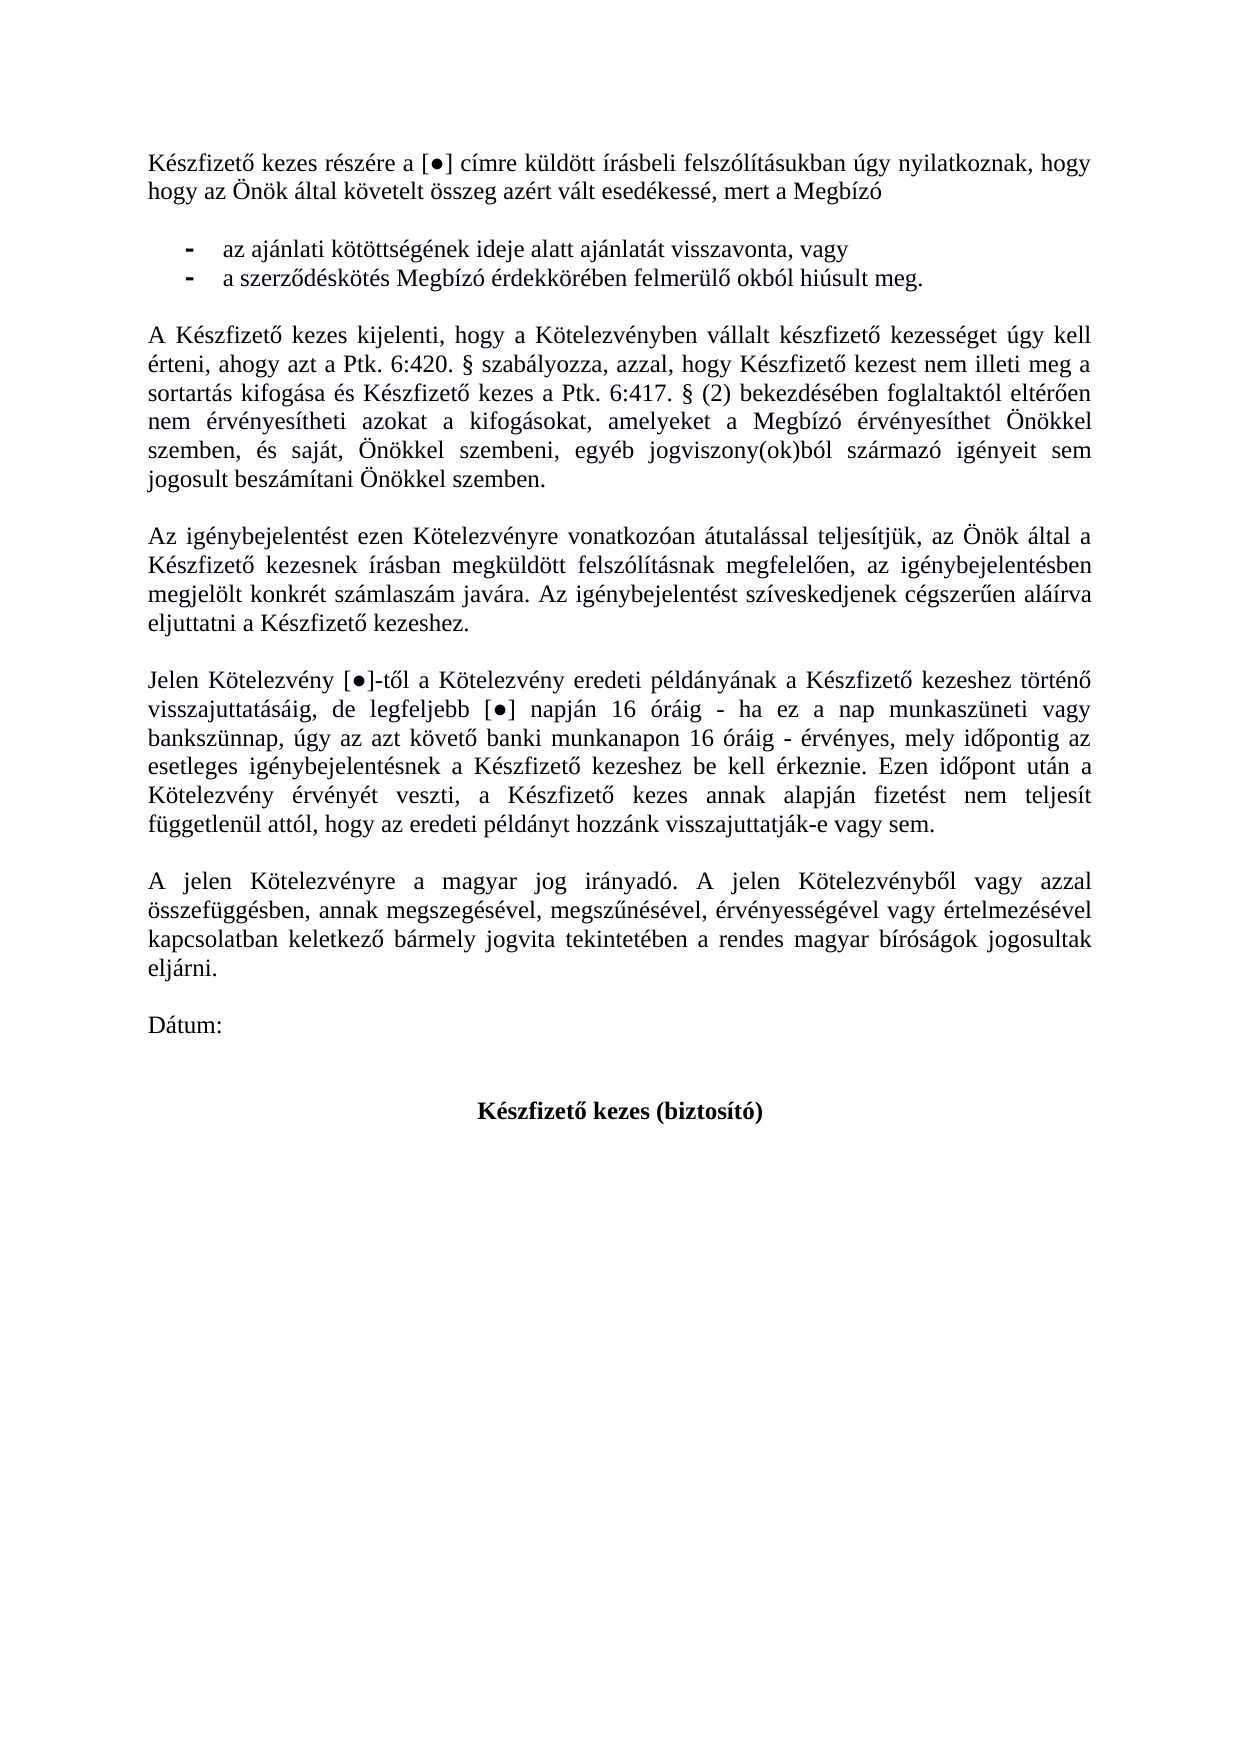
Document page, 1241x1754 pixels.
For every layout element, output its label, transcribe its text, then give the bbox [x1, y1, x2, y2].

text A jelen Kötelezvényre a magyar jog irányadó. A jelen Kötelezvényből vagy azzal összefüggésben, annak megszegésével, megszűnésével, érvényességével vagy értelmezésével kapcsolatban keletkező bármely jogvita tekintetében a rendes magyar bíróságok jogosultak eljárni. [148, 866, 1092, 981]
list az ajánlati kötöttségének ideje alatt ajánlatát visszavonta, vagy [185, 234, 1093, 263]
text Az igénybejelentést ezen Kötelezvényre vonatkozóan átutalással teljesítjük, az Önök által a Készfizető kezesnek írásban megküldött felszólításnak megfelelően, az igénybejelentésben megjelölt konkrét számlaszám javára. Az igénybejelentést szíveskedjenek cégszerűen aláírva eljuttatni a Készfizető kezeshez. [148, 521, 1092, 636]
text Jelen Kötelezvény [●]-től a Kötelezvény eredeti példányának a Készfizető kezeshez történő visszajuttatásáig, de legfeljebb [●] napján 16 óráig - ha ez a nap munkaszüneti vagy bankszünnap, úgy az azt követő banki munkanapon 16 óráig - érvényes, mely időpontig az esetleges igénybejelentésnek a Készfizető kezeshez be kell érkeznie. Ezen időpont után a Kötelezvény érvényét veszti, a Készfizető kezes annak alapján fizetést nem teljesít függetlenül attól, hogy az eredeti példányt hozzánk visszajuttatják-e vagy sem. [148, 665, 1093, 838]
text Készfizető kezes (biztosító) [148, 1096, 1092, 1125]
text A Készfizető kezes kijelenti, hogy a Kötelezvényben vállalt készfizető kezességet úgy kell érteni, ahogy azt a Ptk. 6:420. § szabályozza, azzal, hogy Készfizető kezest nem illeti meg a sortartás kifogása és Készfizető kezes a Ptk. 6:417. § (2) bekezdésében foglaltaktól eltérően nem érvényesítheti azokat a kifogásokat, amelyeket a Megbízó érvényesíthet Önökkel szemben, és saját, Önökkel szembeni, egyéb jogviszony(ok)ból származó igényeit sem jogosult beszámítani Önökkel szemben. [148, 320, 1093, 493]
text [148, 148, 1092, 205]
list a szerződéskötés Megbízó érdekkörében felmerülő okból hiúsult meg. [185, 263, 1093, 291]
text Dátum: [148, 1010, 1092, 1039]
